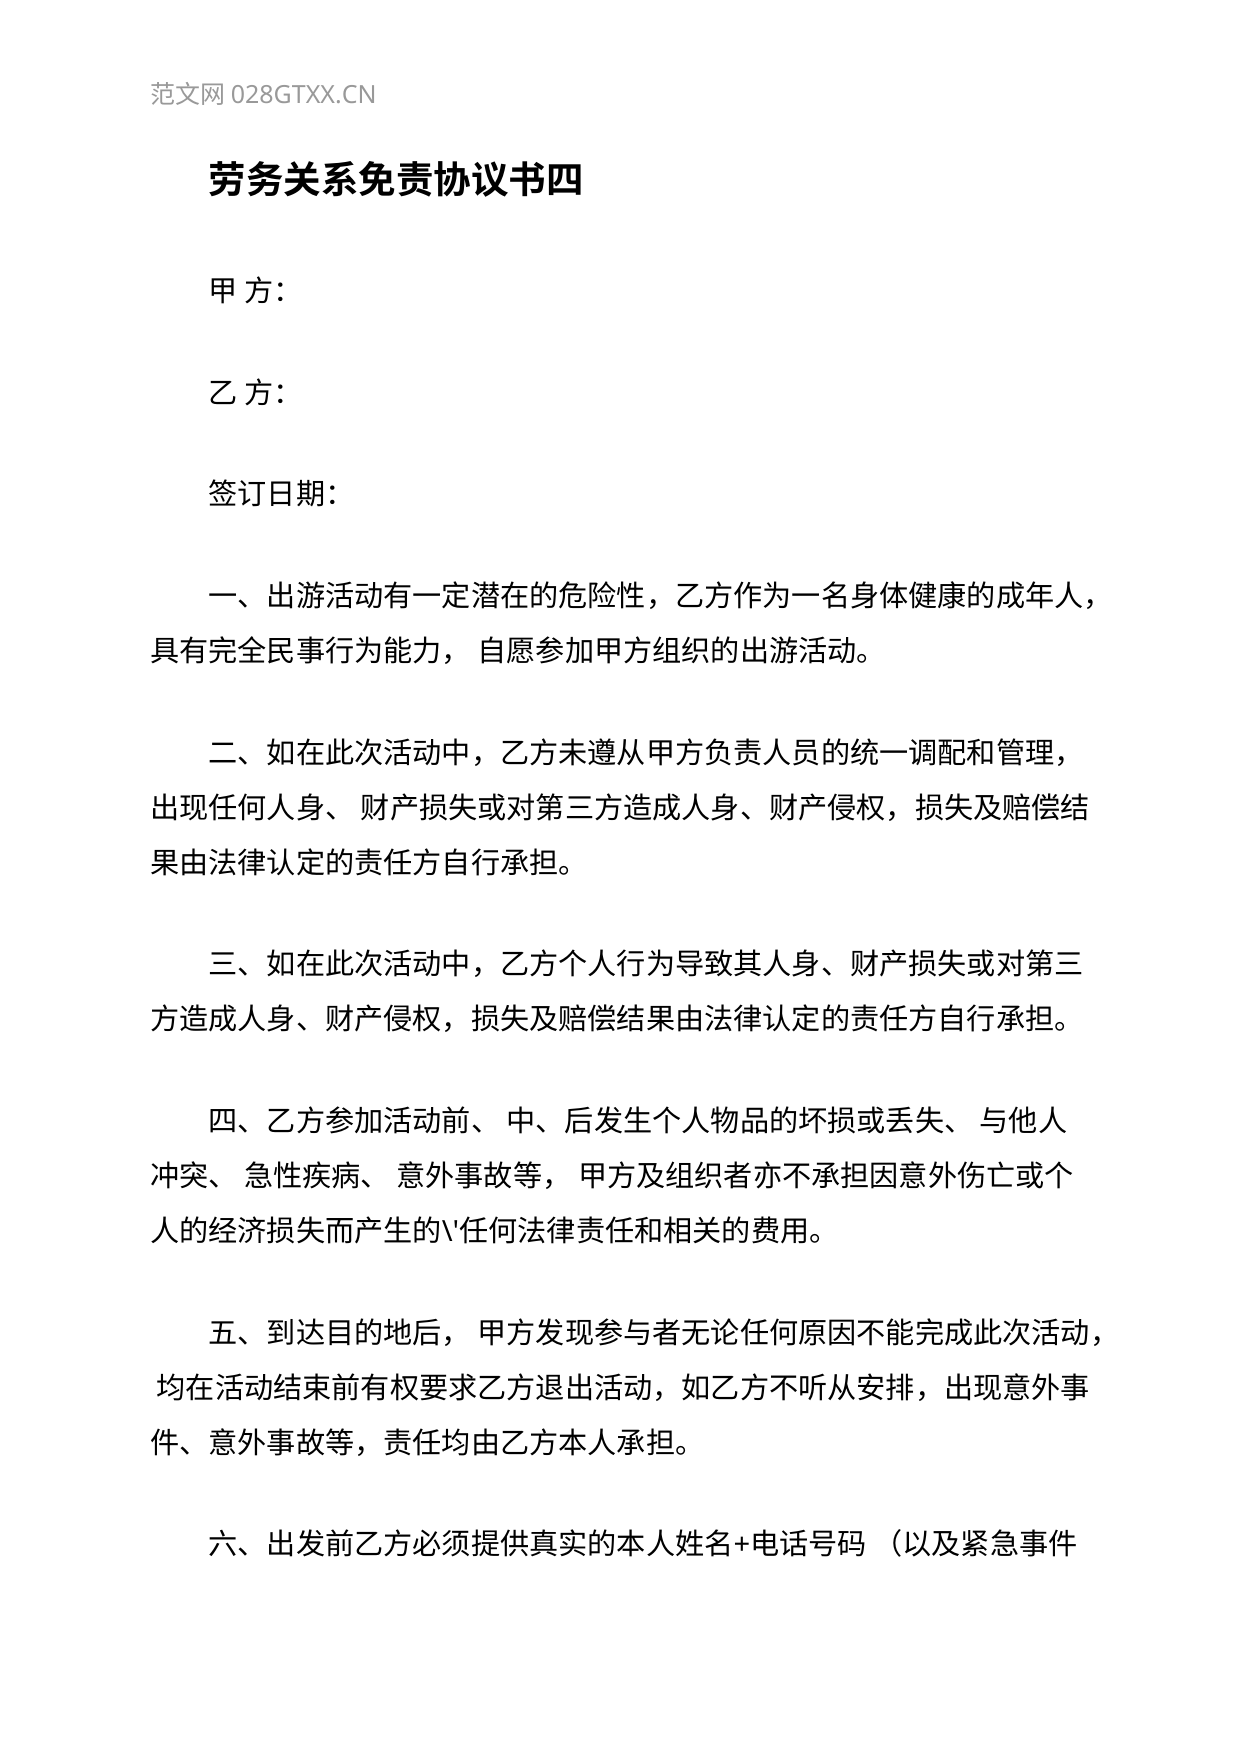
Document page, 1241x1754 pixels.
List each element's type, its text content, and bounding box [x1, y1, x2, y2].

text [150, 1521, 1090, 1563]
text 甲 方： [150, 267, 1090, 310]
text 五、到达目的地后， 甲方发现参与者无论任何原因不能完成此次活动， 均在活动结束前有权要求乙方退出活动，如乙方不听从安排，出现意外事件、意外事故等，责任均由乙方本人承担。 [150, 1309, 1090, 1461]
text 乙 方： [150, 369, 1090, 411]
text 三、如在此次活动中，乙方个人行为导致其人身、财产损失或对第三方造成人身、财产侵权，损失及赔偿结果由法律认定的责任方自行承担。 [150, 941, 1090, 1038]
text 二、如在此次活动中，乙方未遵从甲方负责人员的统一调配和管理， 出现任何人身、 财产损失或对第三方造成人身、财产侵权，损失及赔偿结果由法律认定的责任方自行承担。 [150, 729, 1090, 881]
text 四、乙方参加活动前、 中、后发生个人物品的坏损或丢失、 与他人冲突、 急性疾病、 意外事故等， 甲方及组织者亦不承担因意外伤亡或个人的经济损失而产生的\'任何法律责任和相关的费用。 [150, 1098, 1090, 1250]
text 劳务关系免责协议书四 [150, 150, 1090, 204]
text 签订日期： [150, 471, 1090, 513]
text 一、出游活动有一定潜在的危险性，乙方作为一名身体健康的成年人，具有完全民事行为能力， 自愿参加甲方组织的出游活动。 [150, 573, 1090, 670]
